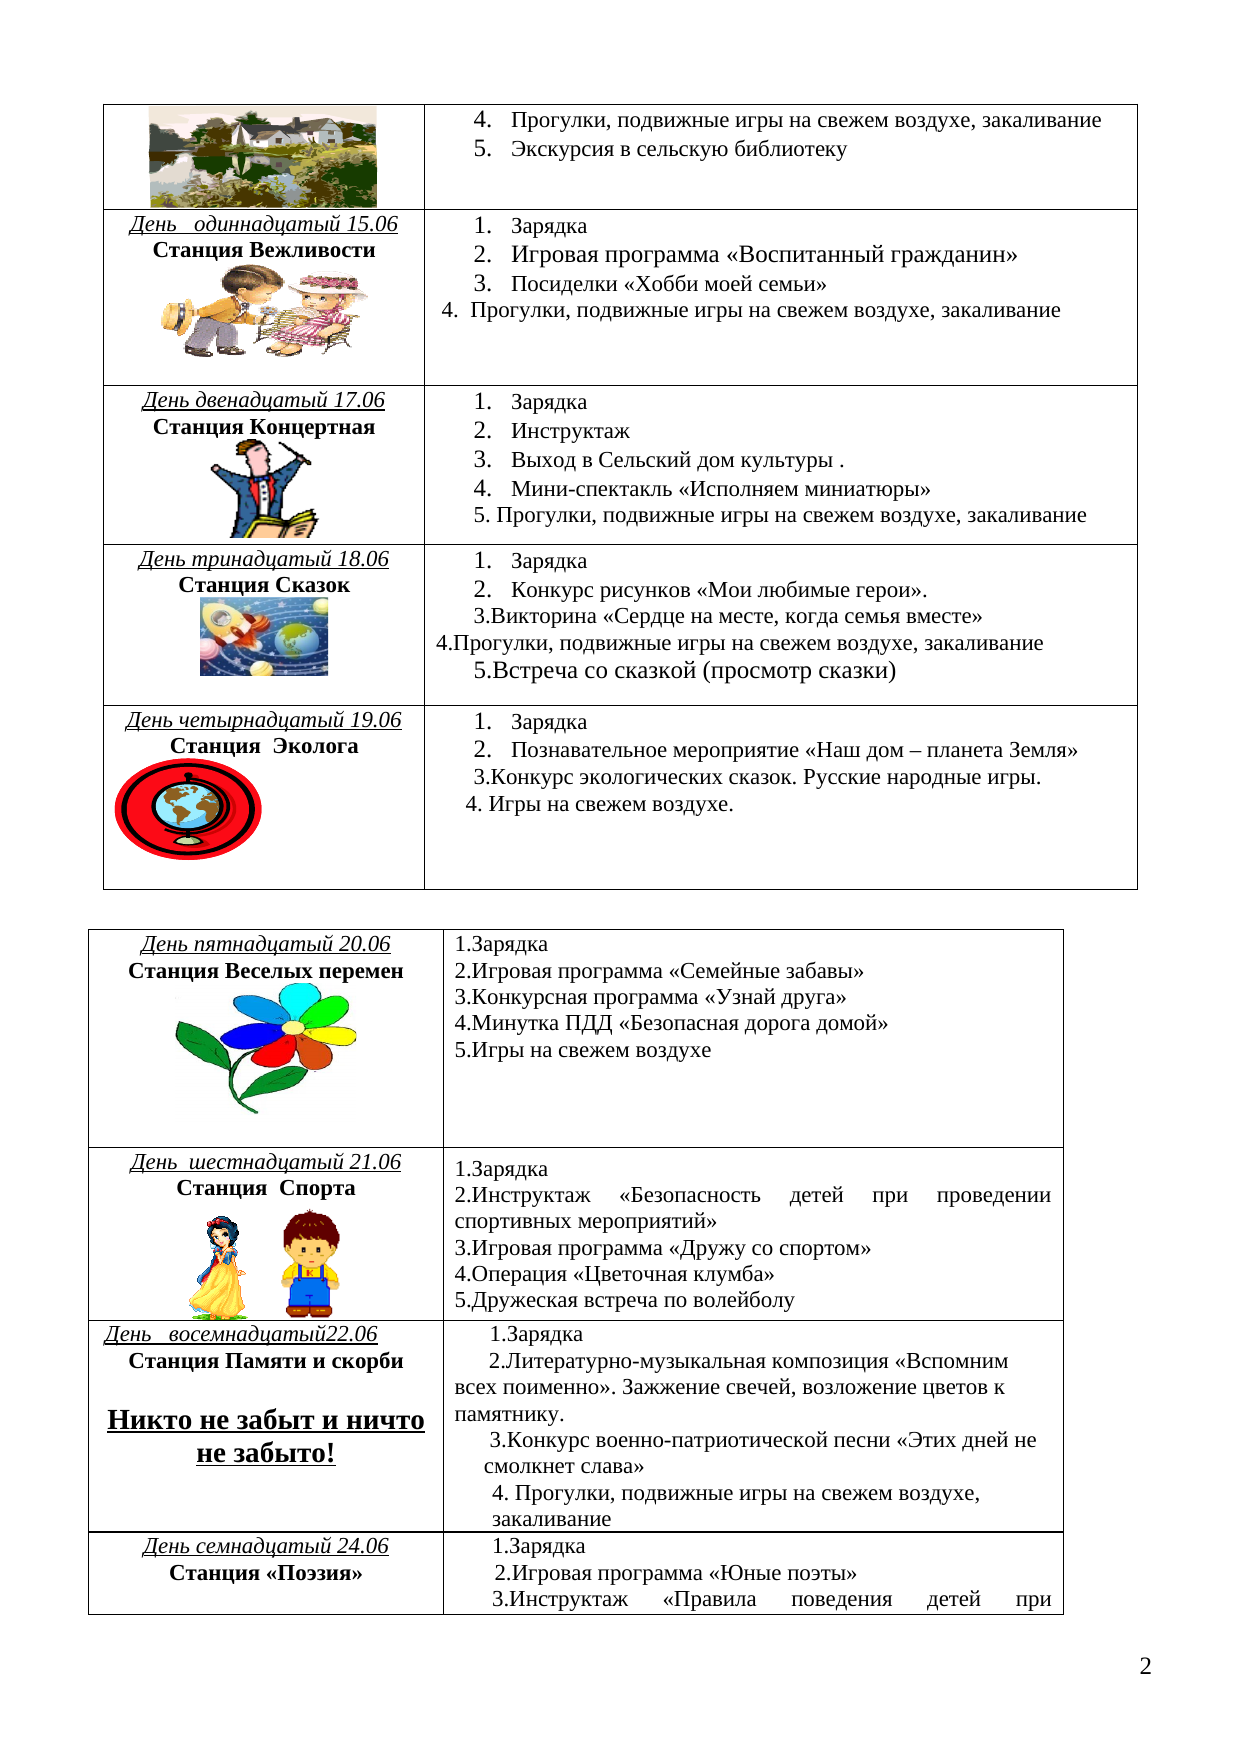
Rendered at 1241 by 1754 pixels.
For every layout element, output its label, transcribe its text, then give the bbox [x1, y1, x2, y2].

table_cell 1.Зарядка 2.Литературно-музыкальная композиция «Вспомним всех поименно». Зажжение свечей, возложение цветов к памятнику. 3.Конкурс военно-патриотической песни «Этих дней не смолкнет слава» 4. Прогулки, подвижные игры на свежем воздухе, закаливание [444, 1321, 1063, 1531]
picture [175, 983, 357, 1122]
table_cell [444, 1533, 1063, 1614]
picture [200, 597, 329, 676]
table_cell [425, 105, 1137, 209]
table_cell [89, 1533, 443, 1614]
table_header 1.Зарядка 2.Игровая программа «Семейные забавы» 3.Конкурсная программа «Узнай друга» 4.Минутка ПДД «Безопасная дорога домой» 5.Игры на свежем воздухе [444, 930, 1063, 1147]
table_cell Зарядка Познавательное мероприятие «Наш дом – планета Земля» 3.Конкурс экологических сказок. Русские народные игры. 4. Игры на свежем воздухе. [425, 706, 1137, 889]
table_cell 1.Зарядка 2.Инструктаж «Безопасность детей при проведении спортивных мероприятий» 3.Игровая программа «Дружу со спортом» 4.Операция «Цветочная клумба» 5.Дружеская встреча по волейболу [444, 1148, 1063, 1319]
table_cell День восемнадцатый22.06 Станция Памяти и скорби Никто не забыт и ничто не забыто! [89, 1321, 443, 1531]
table_cell День двенадцатый 17.06 Станция Концертная [104, 386, 424, 544]
picture [203, 439, 325, 538]
table_cell День шестнадцатый 21.06 Станция Спорта [89, 1148, 443, 1319]
table_cell День четырнадцатый 19.06 Станция Эколога [104, 706, 424, 889]
picture [160, 262, 368, 357]
table_cell День одиннадцатый 15.06 Станция Вежливости [104, 210, 424, 385]
table_cell День тринадцатый 18.06 Станция Сказок [104, 545, 424, 705]
picture [175, 1200, 357, 1320]
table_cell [104, 105, 424, 209]
table_header День пятнадцатый 20.06 Станция Веселых перемен [89, 930, 443, 1147]
table_cell Зарядка Игровая программа «Воспитанный гражданин» Посиделки «Хобби моей семьи» 4. Прогулки, подвижные игры на свежем воздухе, закаливание [425, 210, 1137, 385]
table_cell Зарядка Инструктаж Выход в Сельский дом культуры . Мини-спектакль «Исполняем миниатюры» 5. Прогулки, подвижные игры на свежем воздухе, закаливание [425, 386, 1137, 544]
table_cell Зарядка Конкурс рисунков «Мои любимые герои». 3.Викторина «Сердце на месте, когда семья вместе» 4.Прогулки, подвижные игры на свежем воздухе, закаливание 5.Встреча со сказкой (просмотр сказки) [425, 545, 1137, 705]
